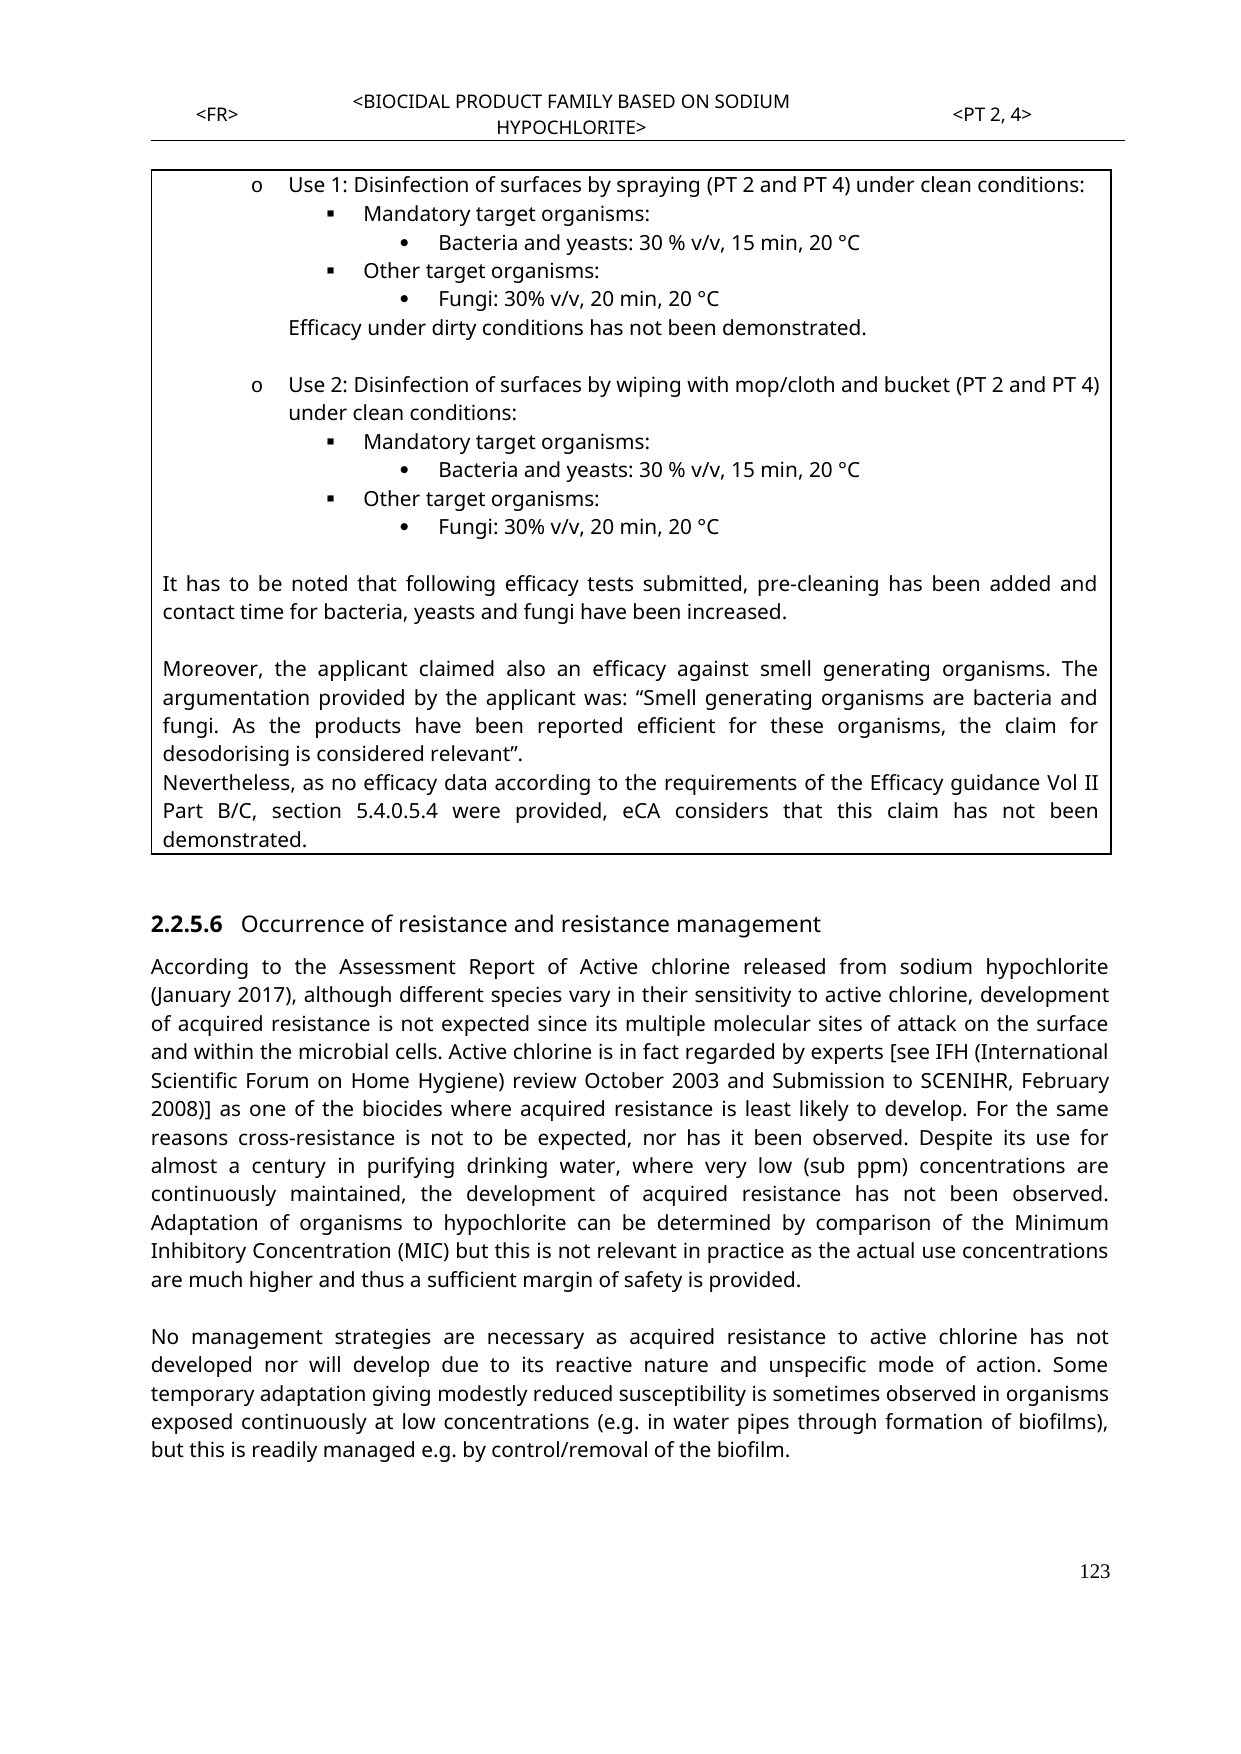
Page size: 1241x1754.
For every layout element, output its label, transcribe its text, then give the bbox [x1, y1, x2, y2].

subtitle Occurrence of resistance and resistance management [151, 908, 1110, 939]
text No management strategies are necessary as acquired resistance to active chlorine has not developed nor will develop due to its reactive nature and unspecific mode of action. Some temporary adaptation giving modestly reduced susceptibility is sometimes observed in organisms exposed continuously at low concentrations (e.g. in water pipes through formation of biofilms), but this is readily managed e.g. by control/removal of the biofilm. [151, 1322, 1110, 1464]
text According to the Assessment Report of Active chlorine released from sodium hypochlorite (January 2017), although different species vary in their sensitivity to active chlorine, development of acquired resistance is not expected since its multiple molecular sites of attack on the surface and within the microbial cells. Active chlorine is in fact regarded by experts [see IFH (International Scientific Forum on Home Hygiene) review October 2003 and Submission to SCENIHR, February 2008)] as one of the biocides where acquired resistance is least likely to develop. For the same reasons cross-resistance is not to be expected, nor has it been observed. Despite its use for almost a century in purifying drinking water, where very low (sub ppm) concentrations are continuously maintained, the development of acquired resistance has not been observed. Adaptation of organisms to hypochlorite can be determined by comparison of the Minimum Inhibitory Concentration (MIC) but this is not relevant in practice as the actual use concentrations are much higher and thus a sufficient margin of safety is provided. [151, 952, 1110, 1293]
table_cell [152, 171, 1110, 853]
